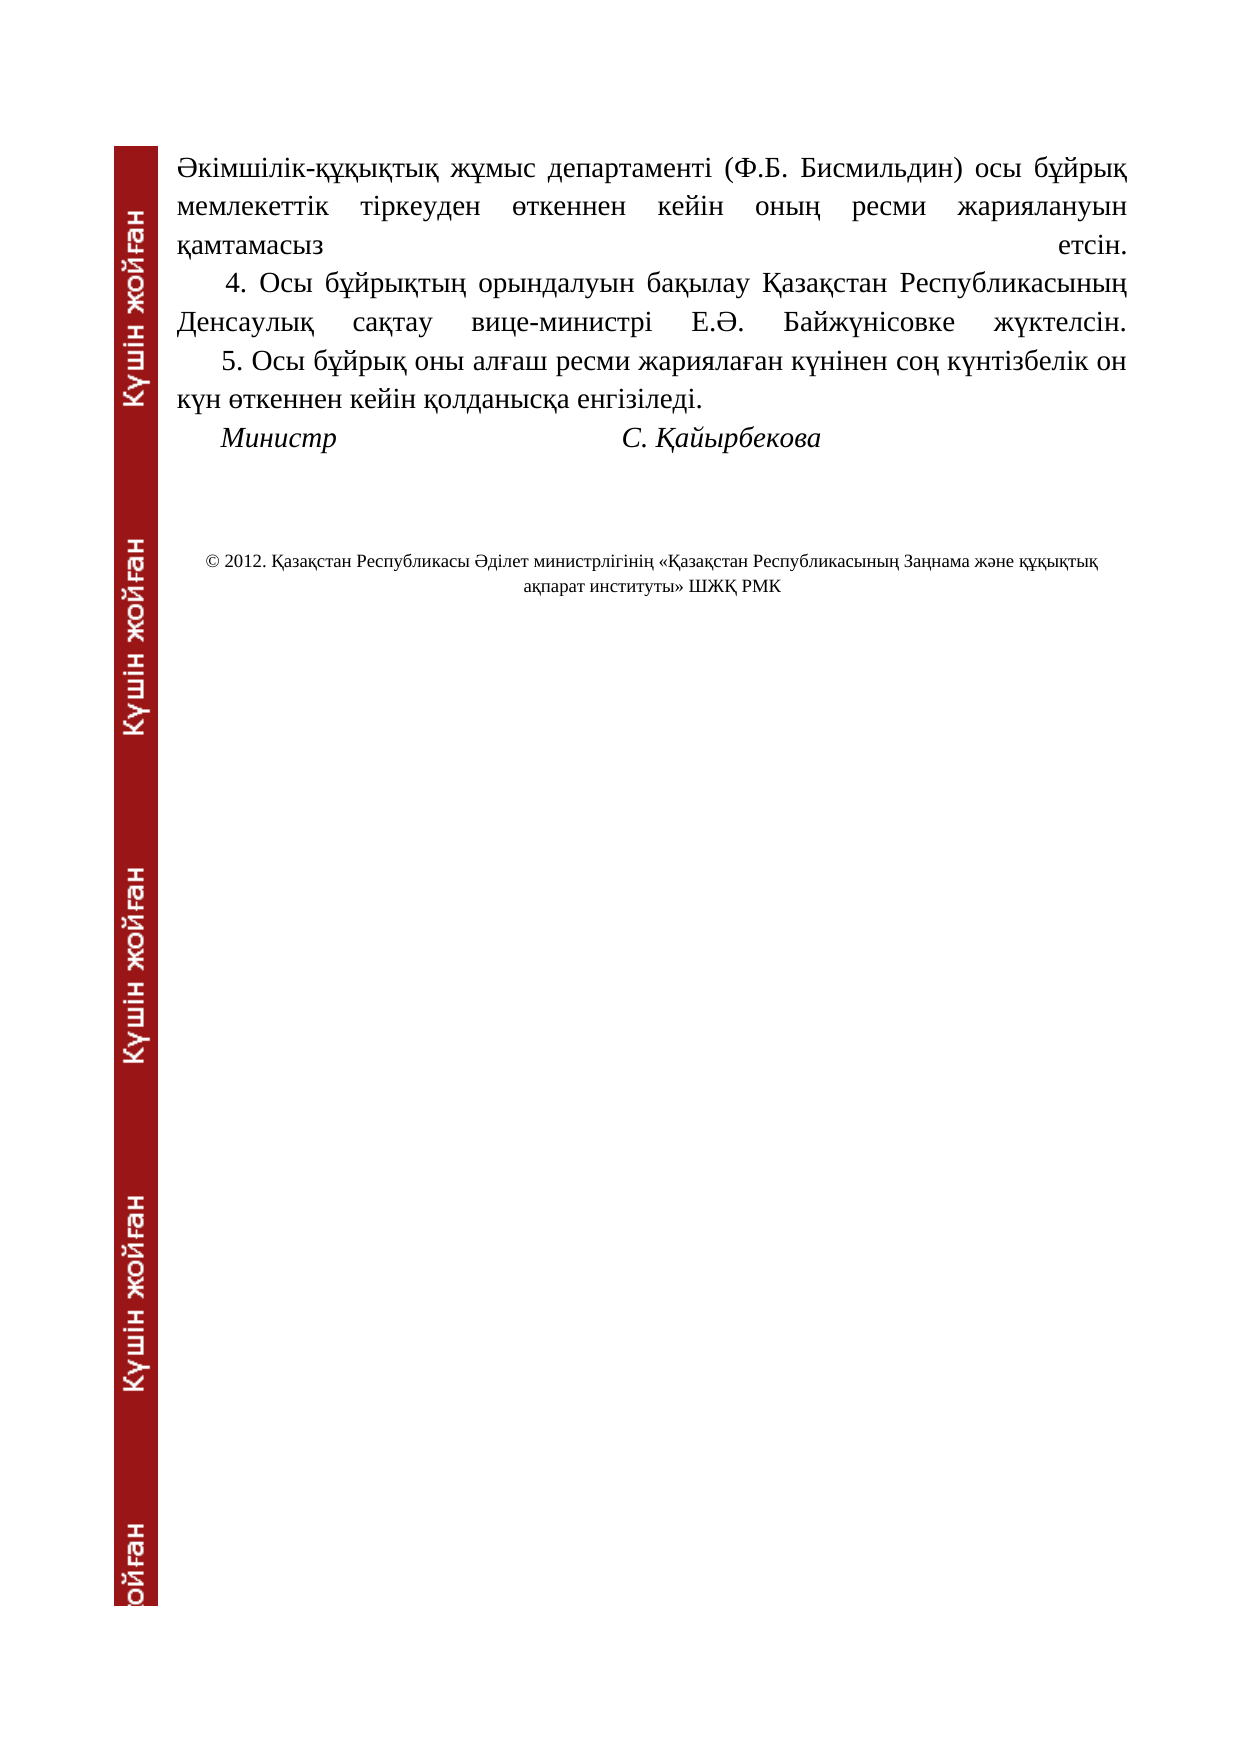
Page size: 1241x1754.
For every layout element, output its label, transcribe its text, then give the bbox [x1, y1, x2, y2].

text © 2012. Қазақстан Республикасы Әділет министрлігінің «Қазақстан Республикасының Заңнама және құқықтық ақпарат институты» ШЖҚ РМК [112, 550, 1128, 596]
text Министр С. Қайырбекова [112, 420, 1128, 453]
picture [114, 453, 158, 550]
picture [114, 596, 158, 1606]
picture [114, 415, 158, 420]
picture [114, 146, 158, 150]
